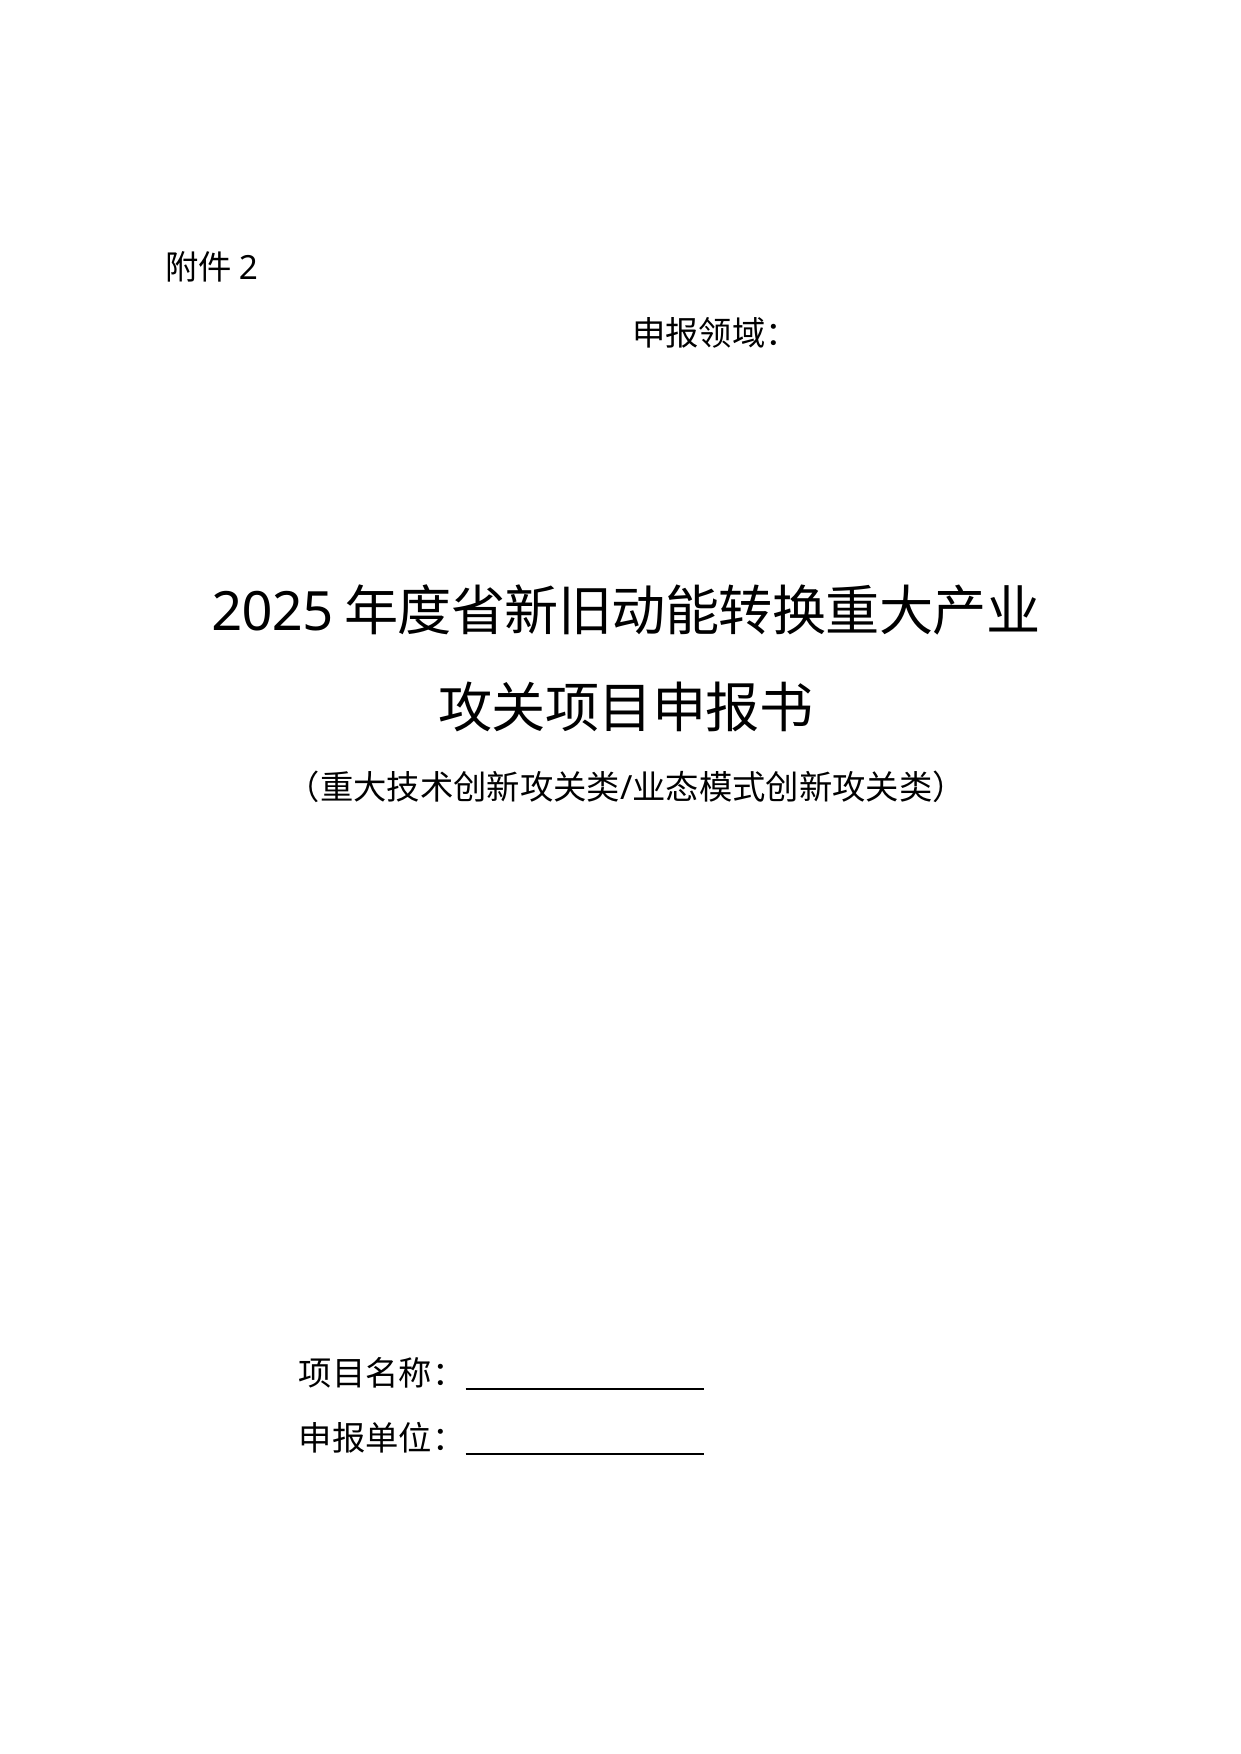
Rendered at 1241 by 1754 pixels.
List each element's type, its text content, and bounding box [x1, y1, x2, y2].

text （重大技术创新攻关类/业态模式创新攻关类） [165, 753, 1087, 818]
text 申报单位： [165, 1403, 1087, 1468]
text 附件2 [165, 233, 1087, 298]
text 2025年度省新旧动能转换重大产业 [165, 558, 1087, 655]
text 攻关项目申报书 [165, 655, 1087, 753]
text 申报领域： [165, 298, 1087, 363]
text 项目名称： [165, 1338, 1087, 1403]
